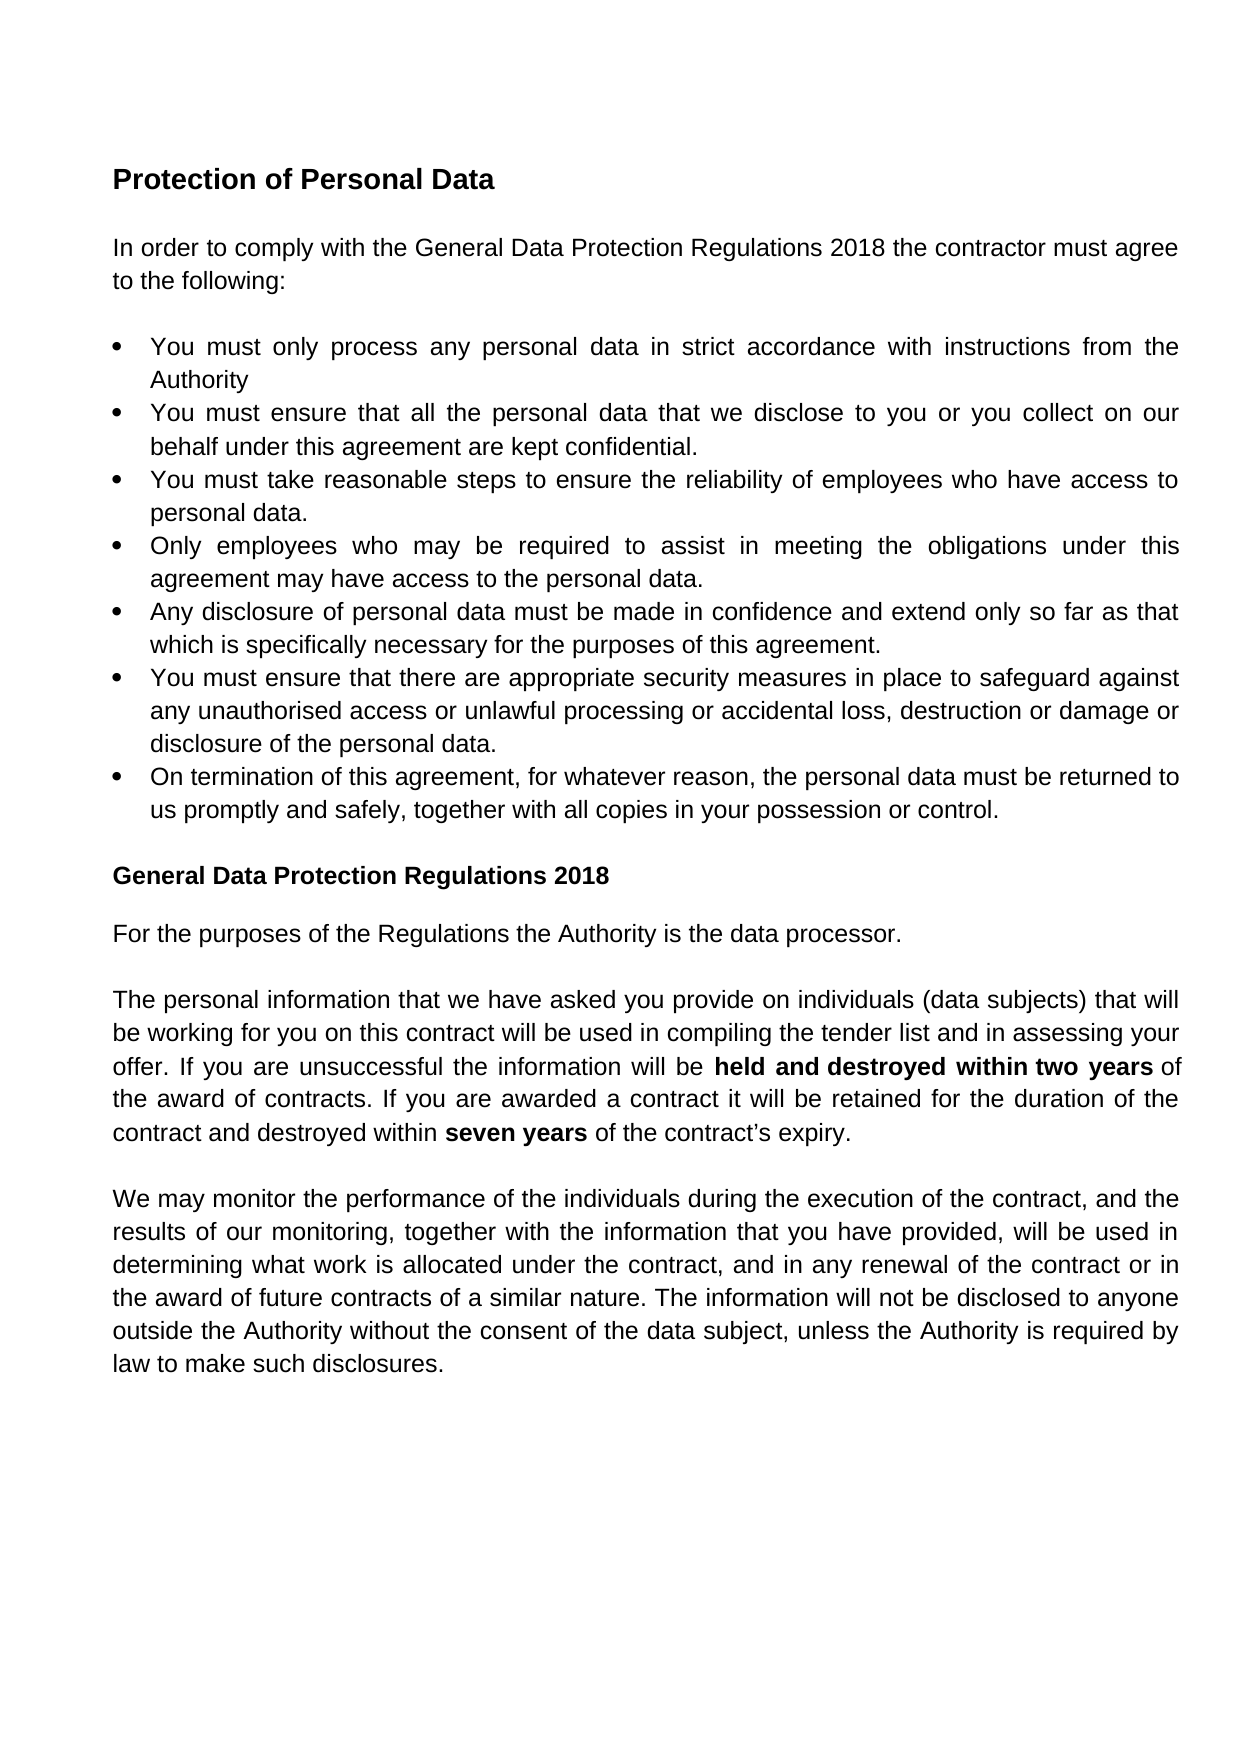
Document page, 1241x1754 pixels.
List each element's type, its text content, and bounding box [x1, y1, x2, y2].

text The personal information that we have asked you provide on individuals (data subjects) that will be working for you on this contract will be used in compiling the tender list and in assessing your offer. If you are unsuccessful the information will be held and destroyed within two years of the award of contracts. If you are awarded a contract it will be retained for the duration of the contract and destroyed within seven years of the contract’s expiry. [112, 985, 1181, 1146]
text General Data Protection Regulations 2018 [112, 861, 1181, 890]
text In order to comply with the General Data Protection Regulations 2018 the contractor must agree to the following: [112, 233, 1181, 295]
list You must take reasonable steps to ensure the reliability of employees who have access to personal data. [112, 464, 1181, 526]
list You must ensure that all the personal data that we disclose to you or you collect on our behalf under this agreement are kept confidential. [112, 398, 1181, 460]
text Protection of Personal Data [112, 162, 1181, 195]
list You must ensure that there are appropriate security measures in place to safeguard against any unauthorised access or unlawful processing or accidental loss, destruction or damage or disclosure of the personal data. [112, 663, 1181, 758]
list On termination of this agreement, for whatever reason, the personal data must be returned to us promptly and safely, together with all copies in your possession or control. [112, 762, 1181, 824]
text For the purposes of the Regulations the Authority is the data processor. [112, 919, 1181, 948]
text We may monitor the performance of the individuals during the execution of the contract, and the results of our monitoring, together with the information that you have provided, will be used in determining what work is allocated under the contract, and in any renewal of the contract or in the award of future contracts of a similar nature. The information will not be disclosed to anyone outside the Authority without the consent of the data subject, unless the Authority is required by law to make such disclosures. [112, 1183, 1181, 1377]
list Only employees who may be required to assist in meeting the obligations under this agreement may have access to the personal data. [112, 531, 1181, 593]
list You must only process any personal data in strict accordance with instructions from the Authority [112, 332, 1181, 394]
list Any disclosure of personal data must be made in confidence and extend only so far as that which is specifically necessary for the purposes of this agreement. [112, 597, 1181, 659]
